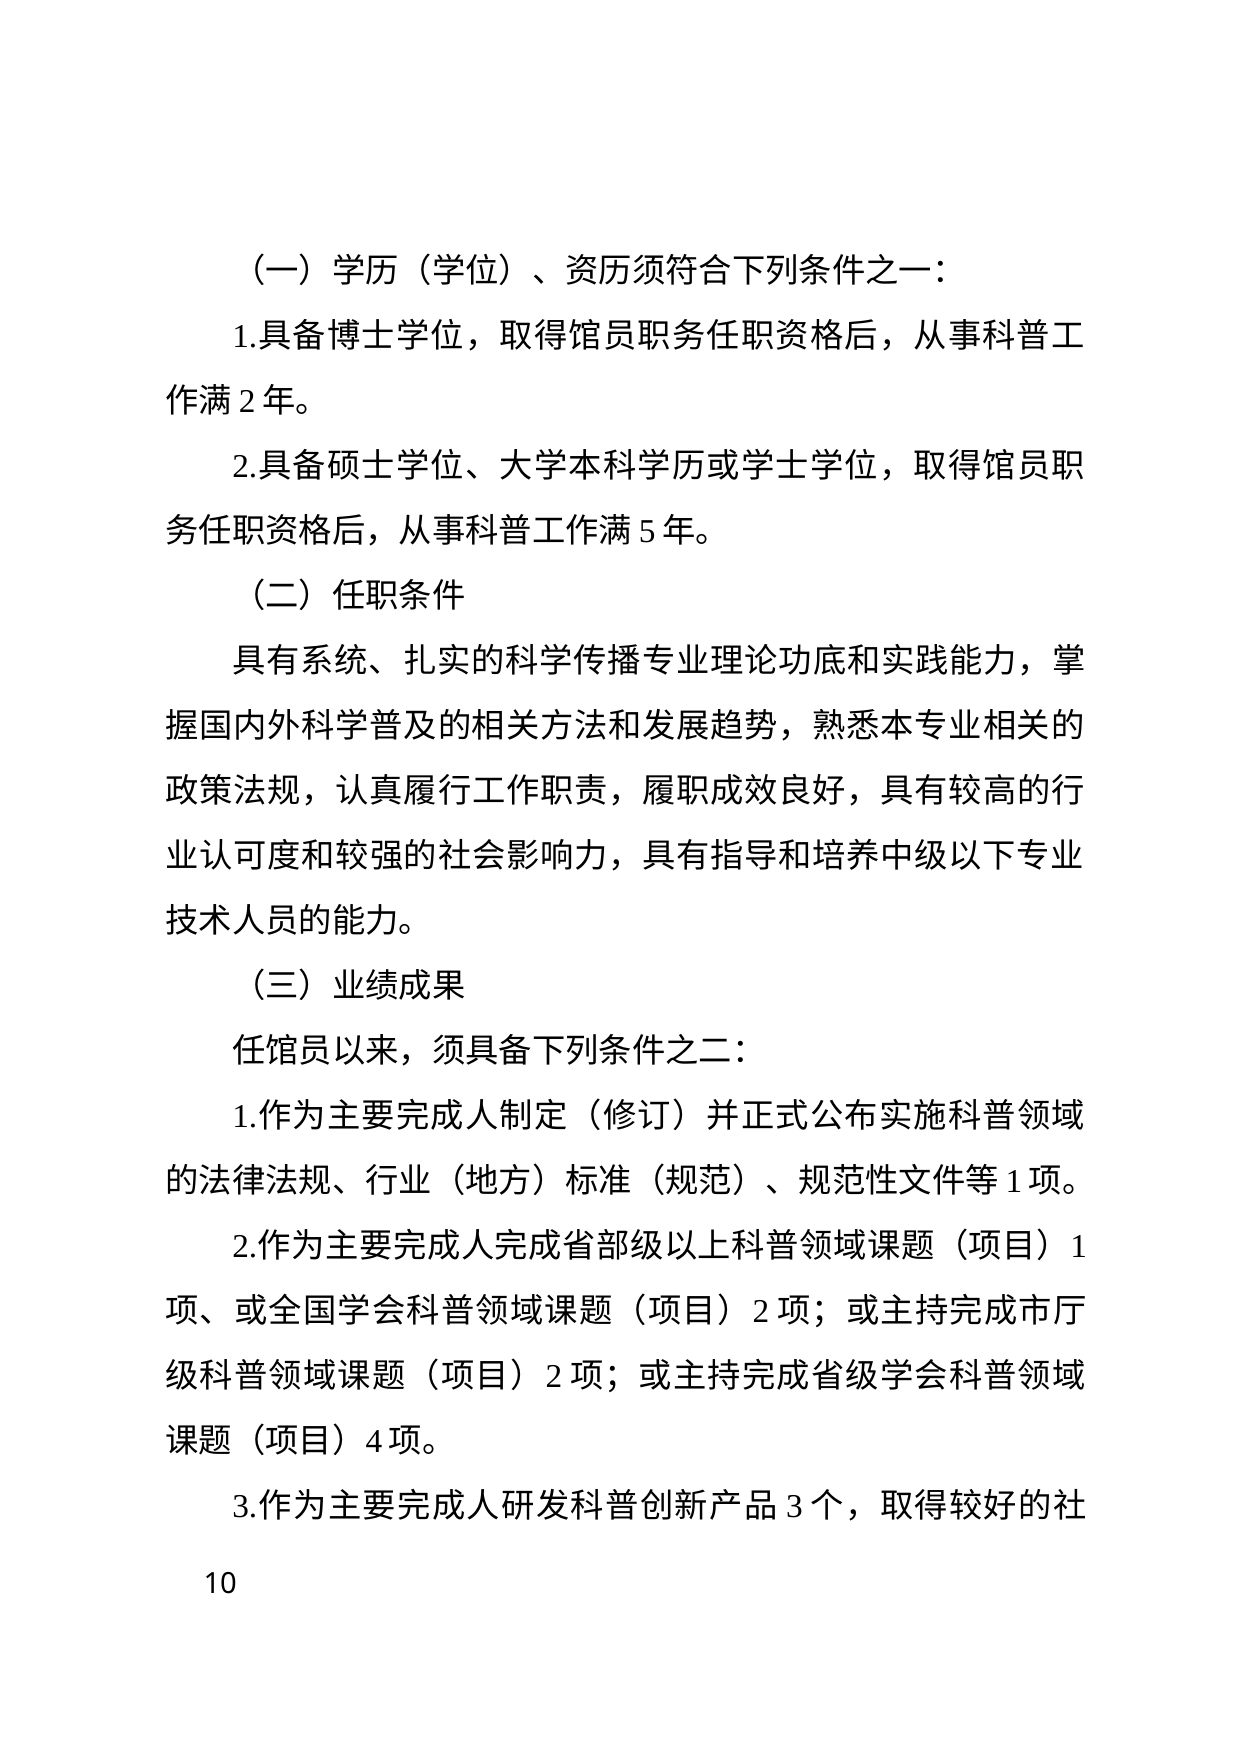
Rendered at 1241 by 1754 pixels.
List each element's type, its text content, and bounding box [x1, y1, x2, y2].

text 2.具备硕士学位、大学本科学历或学士学位，取得馆员职务任职资格后，从事科普工作满5年。 [165, 431, 1087, 561]
text 1.具备博士学位，取得馆员职务任职资格后，从事科普工作满2年。 [165, 301, 1087, 431]
text 任馆员以来，须具备下列条件之二： [165, 1016, 1087, 1081]
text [165, 1471, 1087, 1536]
text （三）业绩成果 [165, 951, 1087, 1016]
text 2.作为主要完成人完成省部级以上科普领域课题（项目）1项、或全国学会科普领域课题（项目）2项；或主持完成市厅级科普领域课题（项目）2项；或主持完成省级学会科普领域课题（项目）4项。 [165, 1211, 1087, 1471]
text 1.作为主要完成人制定（修订）并正式公布实施科普领域的法律法规、行业（地方）标准（规范）、规范性文件等1项。 [165, 1081, 1087, 1211]
text 具有系统、扎实的科学传播专业理论功底和实践能力，掌握国内外科学普及的相关方法和发展趋势，熟悉本专业相关的政策法规，认真履行工作职责，履职成效良好，具有较高的行业认可度和较强的社会影响力，具有指导和培养中级以下专业技术人员的能力。 [165, 626, 1087, 951]
text （一）学历（学位）、资历须符合下列条件之一： [165, 236, 1087, 301]
text （二）任职条件 [165, 561, 1087, 626]
